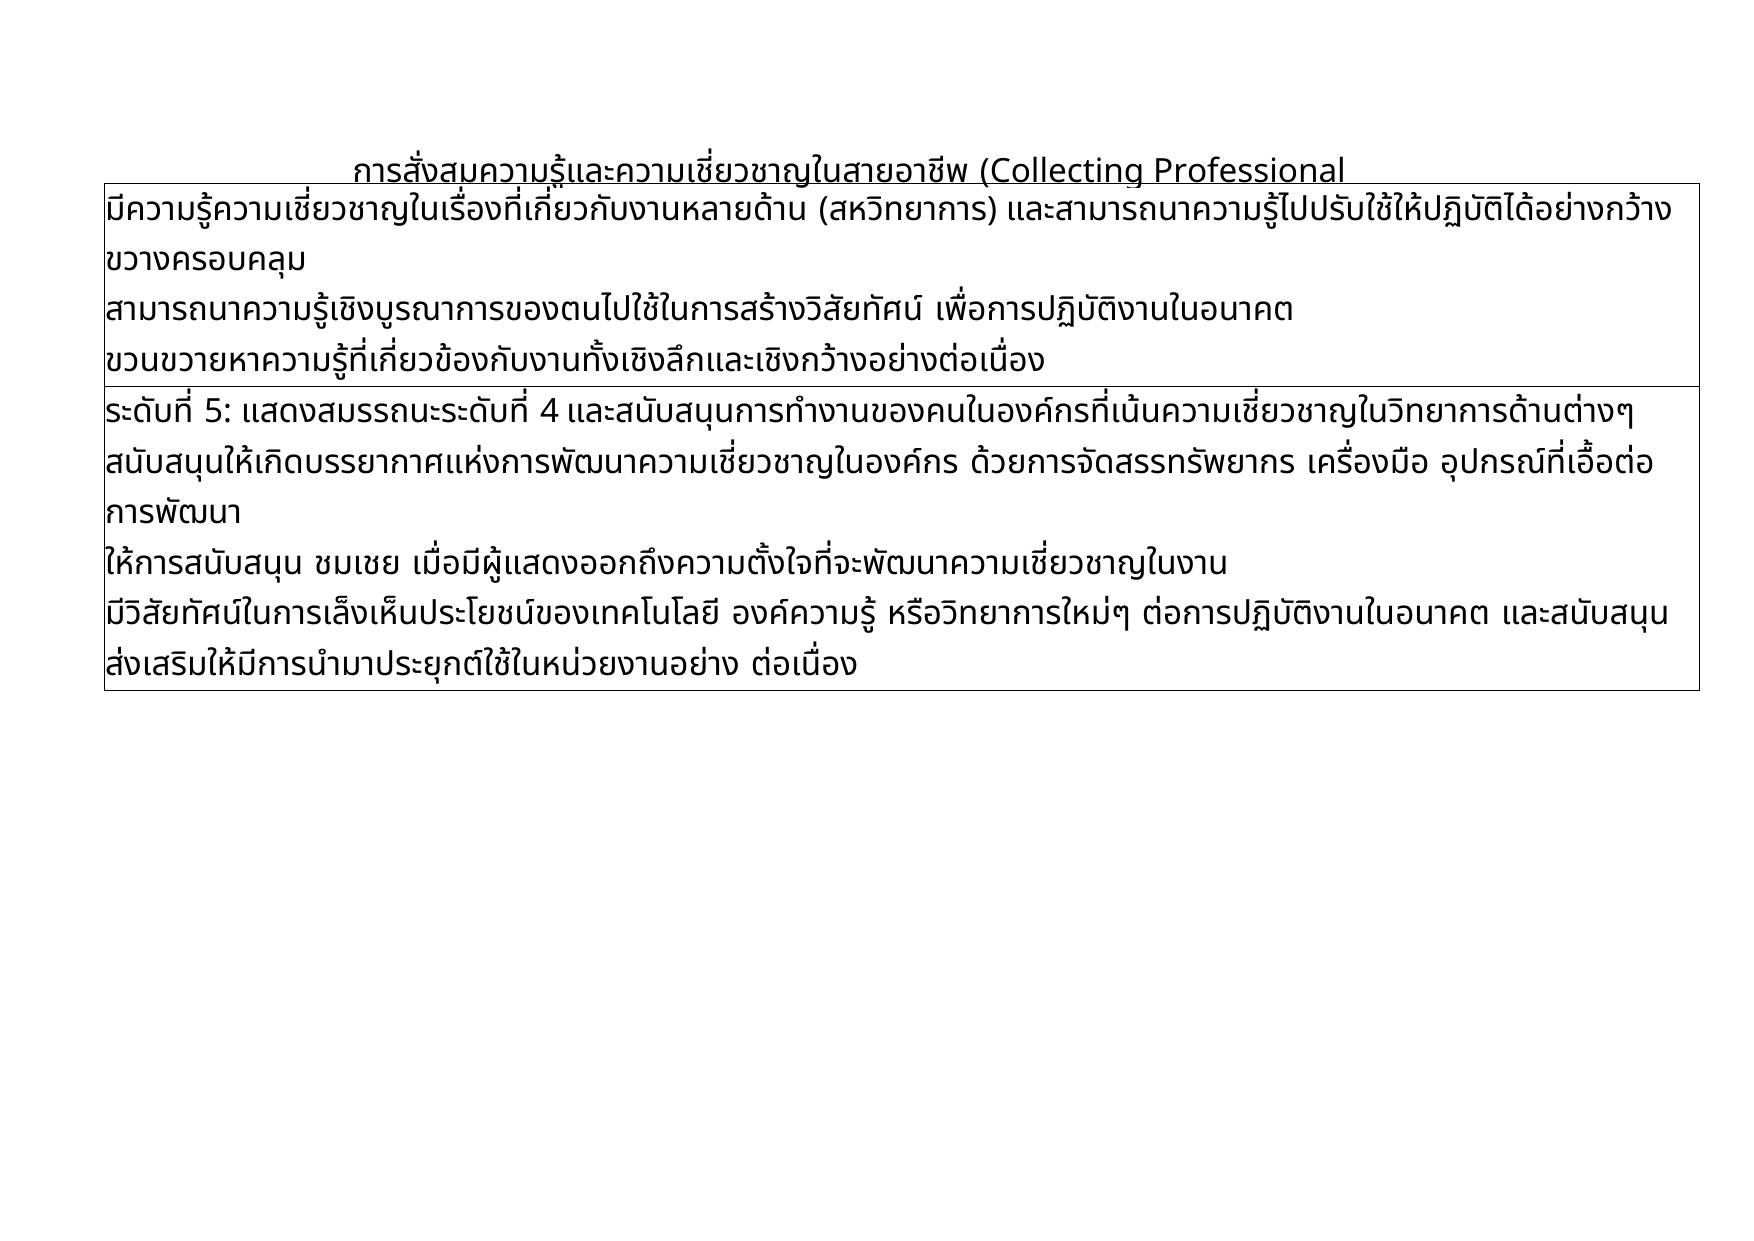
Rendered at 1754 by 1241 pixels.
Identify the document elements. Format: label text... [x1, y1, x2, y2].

table_cell ระดับที่ 5: แสดงสมรรถนะระดับที่ 4และสนับสนุนการทำงานของคนในองค์กรที่เน้นความเชี่ยวชาญในวิทยาการด้านต่างๆ สนับสนุนให้เกิดบรรยากาศแห่งการพัฒนาความเชี่ยวชาญในองค์กร ด้วยการจัดสรรทรัพยากร เครื่องมือ อุปกรณ์ที่เอื้อต่อการพัฒนา ให้การสนับสนุน ชมเชย เมื่อมีผู้แสดงออกถึงความตั้งใจที่จะพัฒนาความเชี่ยวชาญในงาน มีวิสัยทัศน์ในการเล็งเห็นประโยชน์ของเทคโนโลยี องค์ความรู้ หรือวิทยาการใหม่ๆ ต่อการปฏิบัติงานในอนาคต และสนับสนุนส่งเสริมให้มีการนำมาประยุกต์ใช้ในหน่วยงานอย่าง ต่อเนื่อง [105, 387, 1699, 690]
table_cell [105, 184, 1699, 386]
